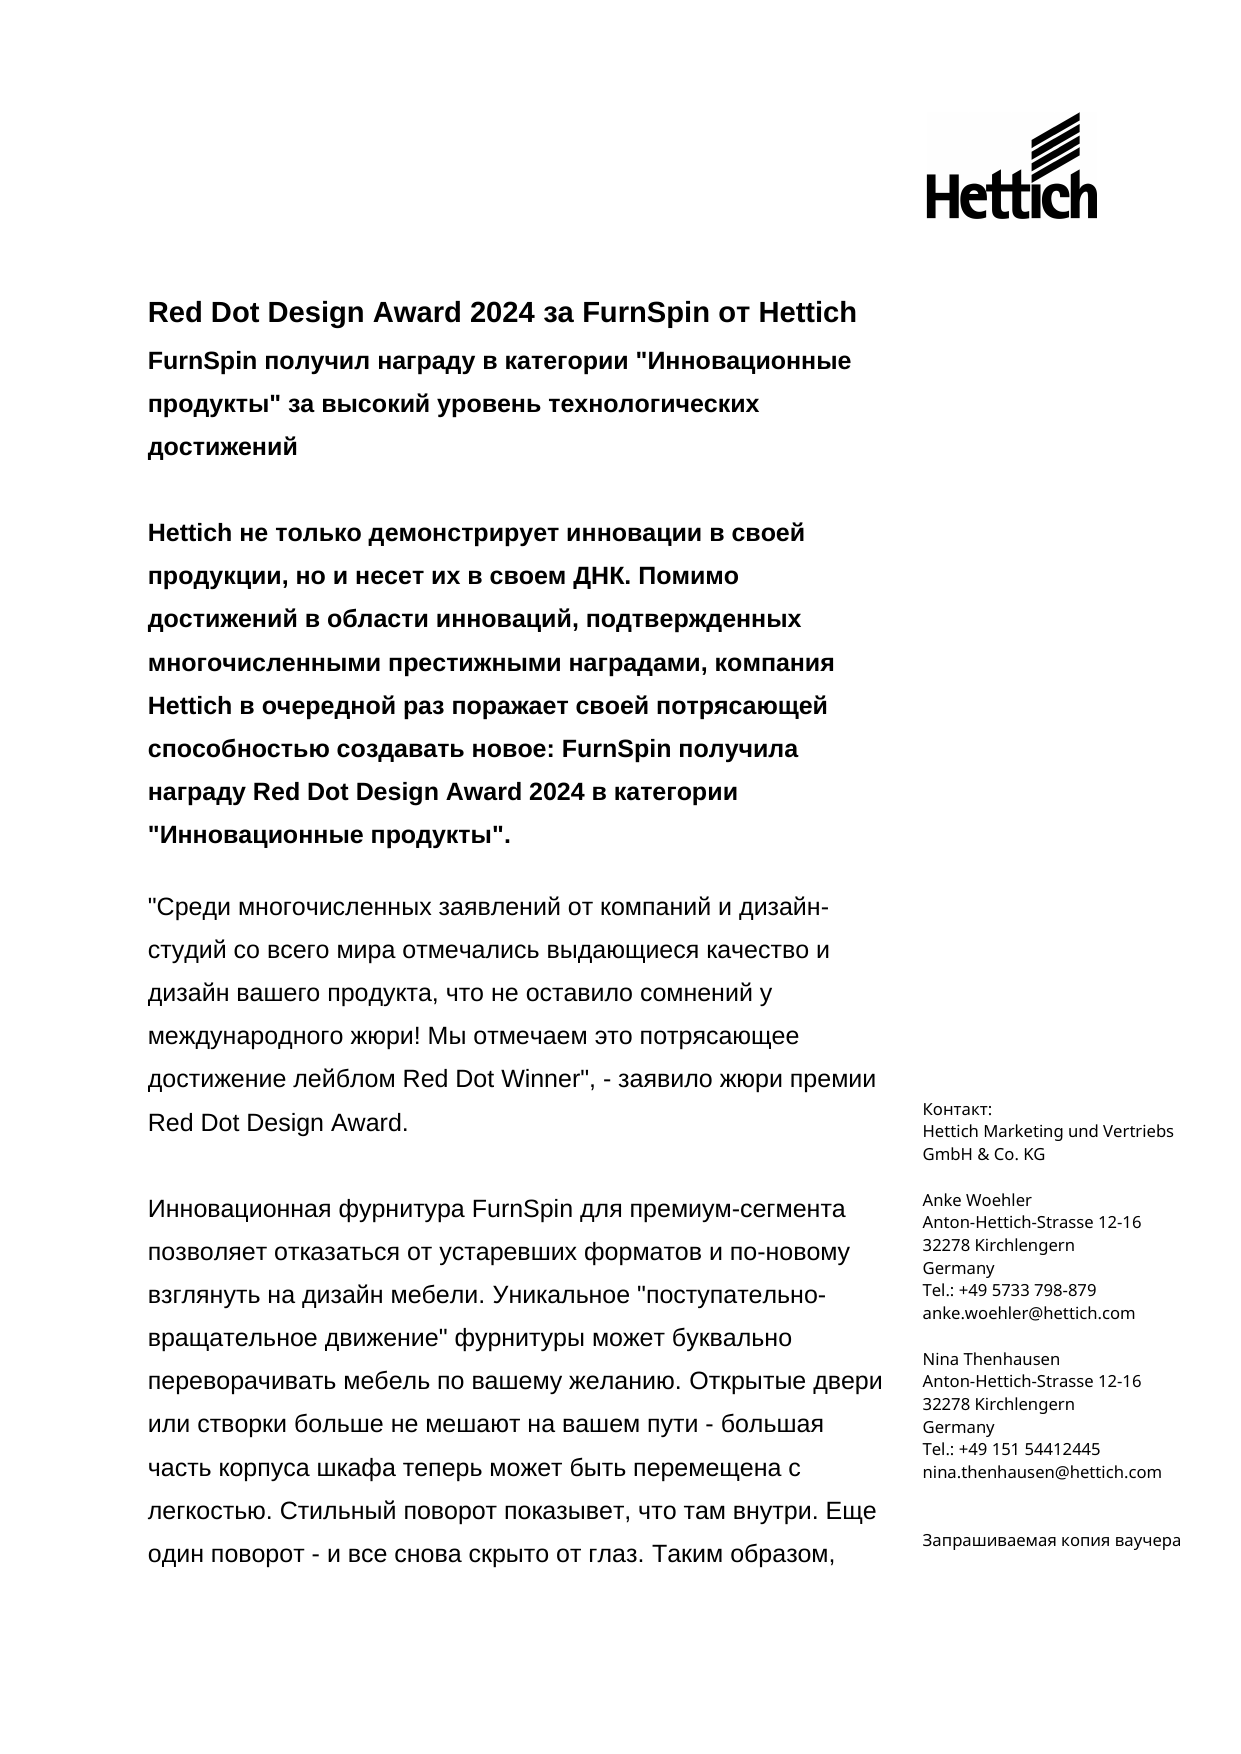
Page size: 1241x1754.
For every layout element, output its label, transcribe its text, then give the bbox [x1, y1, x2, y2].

text FurnSpin получил награду в категории "Инновационные продукты" за высокий уровень технологических достижений [148, 346, 886, 461]
text Hettich не только демонстрирует инновации в своей продукции, но и несет их в своем ДНК. Помимо достижений в области инноваций, подтвержденных многочисленными престижными наградами, компания Hettich в очередной раз поражает своей потрясающей способностью создавать новое: FurnSpin получила награду Red Dot Design Award 2024 в категории "Инновационные продукты". [148, 518, 886, 849]
text Red Dot Design Award 2024 за FurnSpin от Hettich [148, 295, 886, 329]
text "Среди многочисленных заявлений от компаний и дизайн-студий со всего мира отмечались выдающиеся качество и дизайн вашего продукта, что не оставило сомнений у международного жюри! Мы отмечаем это потрясающее достижение лейблом Red Dot Winner", - заявило жюри премии Red Dot Design Award. [148, 892, 886, 1136]
picture [926, 112, 1097, 219]
